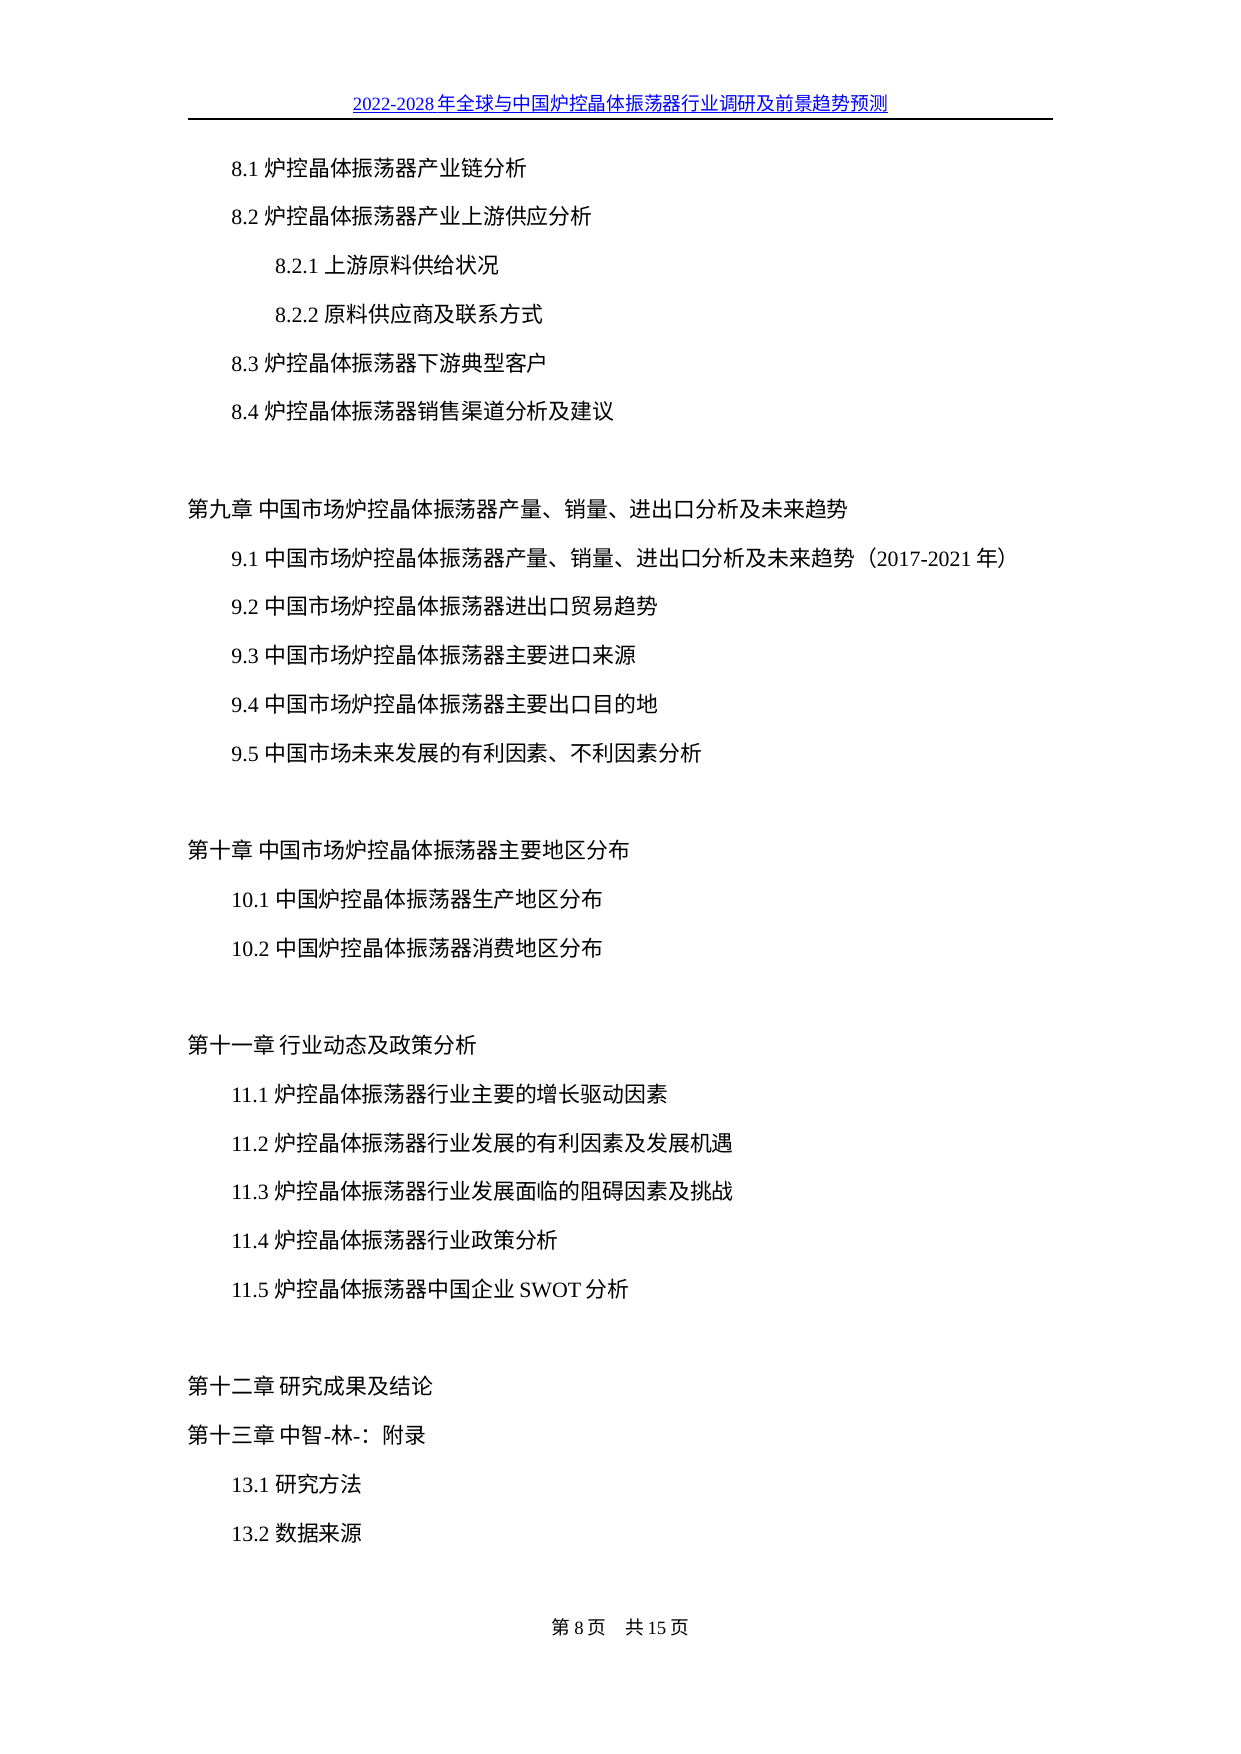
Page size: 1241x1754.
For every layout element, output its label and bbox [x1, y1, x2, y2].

text [187, 150, 1053, 1548]
